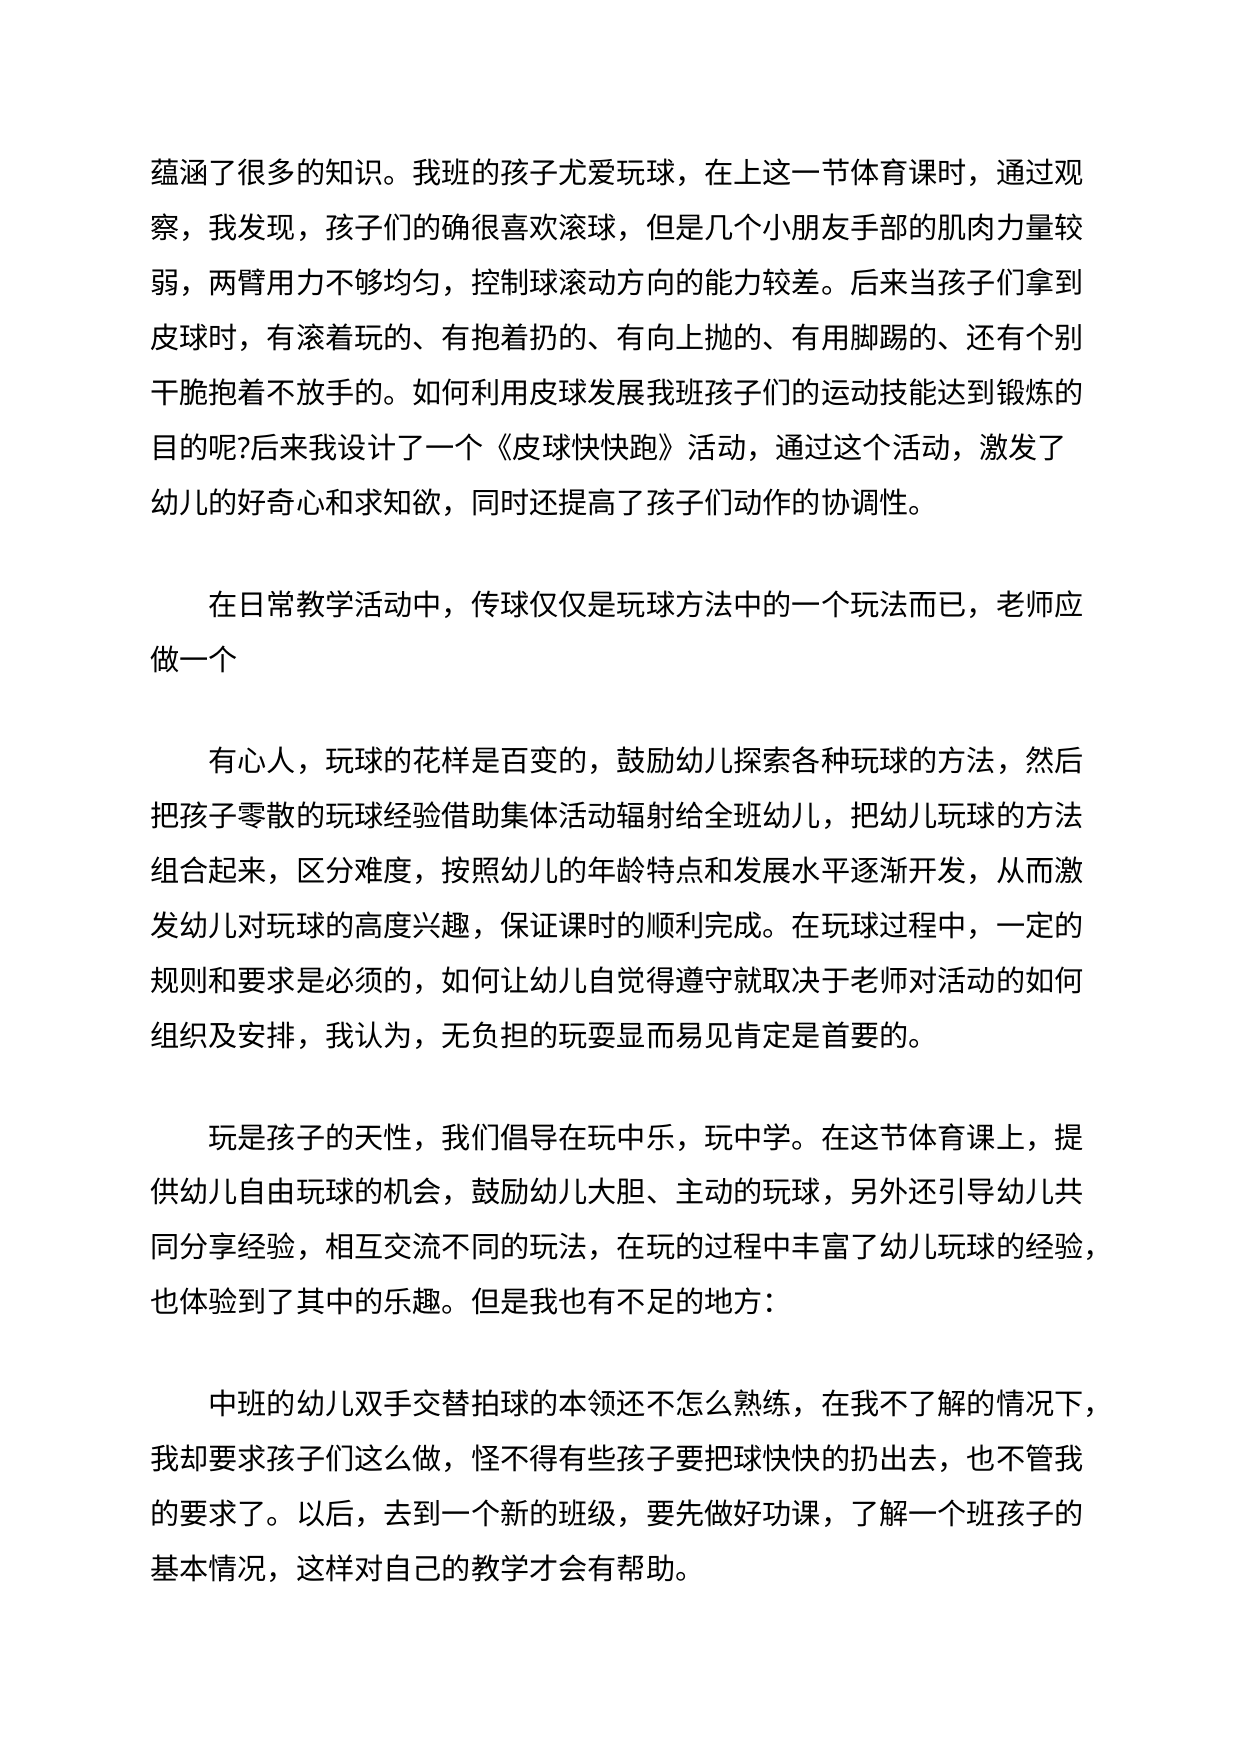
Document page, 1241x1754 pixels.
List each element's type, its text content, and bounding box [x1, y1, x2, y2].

text 在日常教学活动中，传球仅仅是玩球方法中的一个玩法而已，老师应做一个 [150, 581, 1090, 678]
text 有心人，玩球的花样是百变的，鼓励幼儿探索各种玩球的方法，然后把孩子零散的玩球经验借助集体活动辐射给全班幼儿，把幼儿玩球的方法组合起来，区分难度，按照幼儿的年龄特点和发展水平逐渐开发，从而激发幼儿对玩球的高度兴趣，保证课时的顺利完成。在玩球过程中，一定的规则和要求是必须的，如何让幼儿自觉得遵守就取决于老师对活动的如何组织及安排，我认为，无负担的玩耍显而易见肯定是首要的。 [150, 738, 1090, 1055]
text 玩是孩子的天性，我们倡导在玩中乐，玩中学。在这节体育课上，提供幼儿自由玩球的机会，鼓励幼儿大胆、主动的玩球，另外还引导幼儿共同分享经验，相互交流不同的玩法，在玩的过程中丰富了幼儿玩球的经验，也体验到了其中的乐趣。但是我也有不足的地方： [150, 1114, 1090, 1321]
text 中班的幼儿双手交替拍球的本领还不怎么熟练，在我不了解的情况下，我却要求孩子们这么做，怪不得有些孩子要把球快快的扔出去，也不管我的要求了。以后，去到一个新的班级，要先做好功课，了解一个班孩子的基本情况，这样对自己的教学才会有帮助。 [150, 1381, 1090, 1588]
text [150, 150, 1090, 522]
